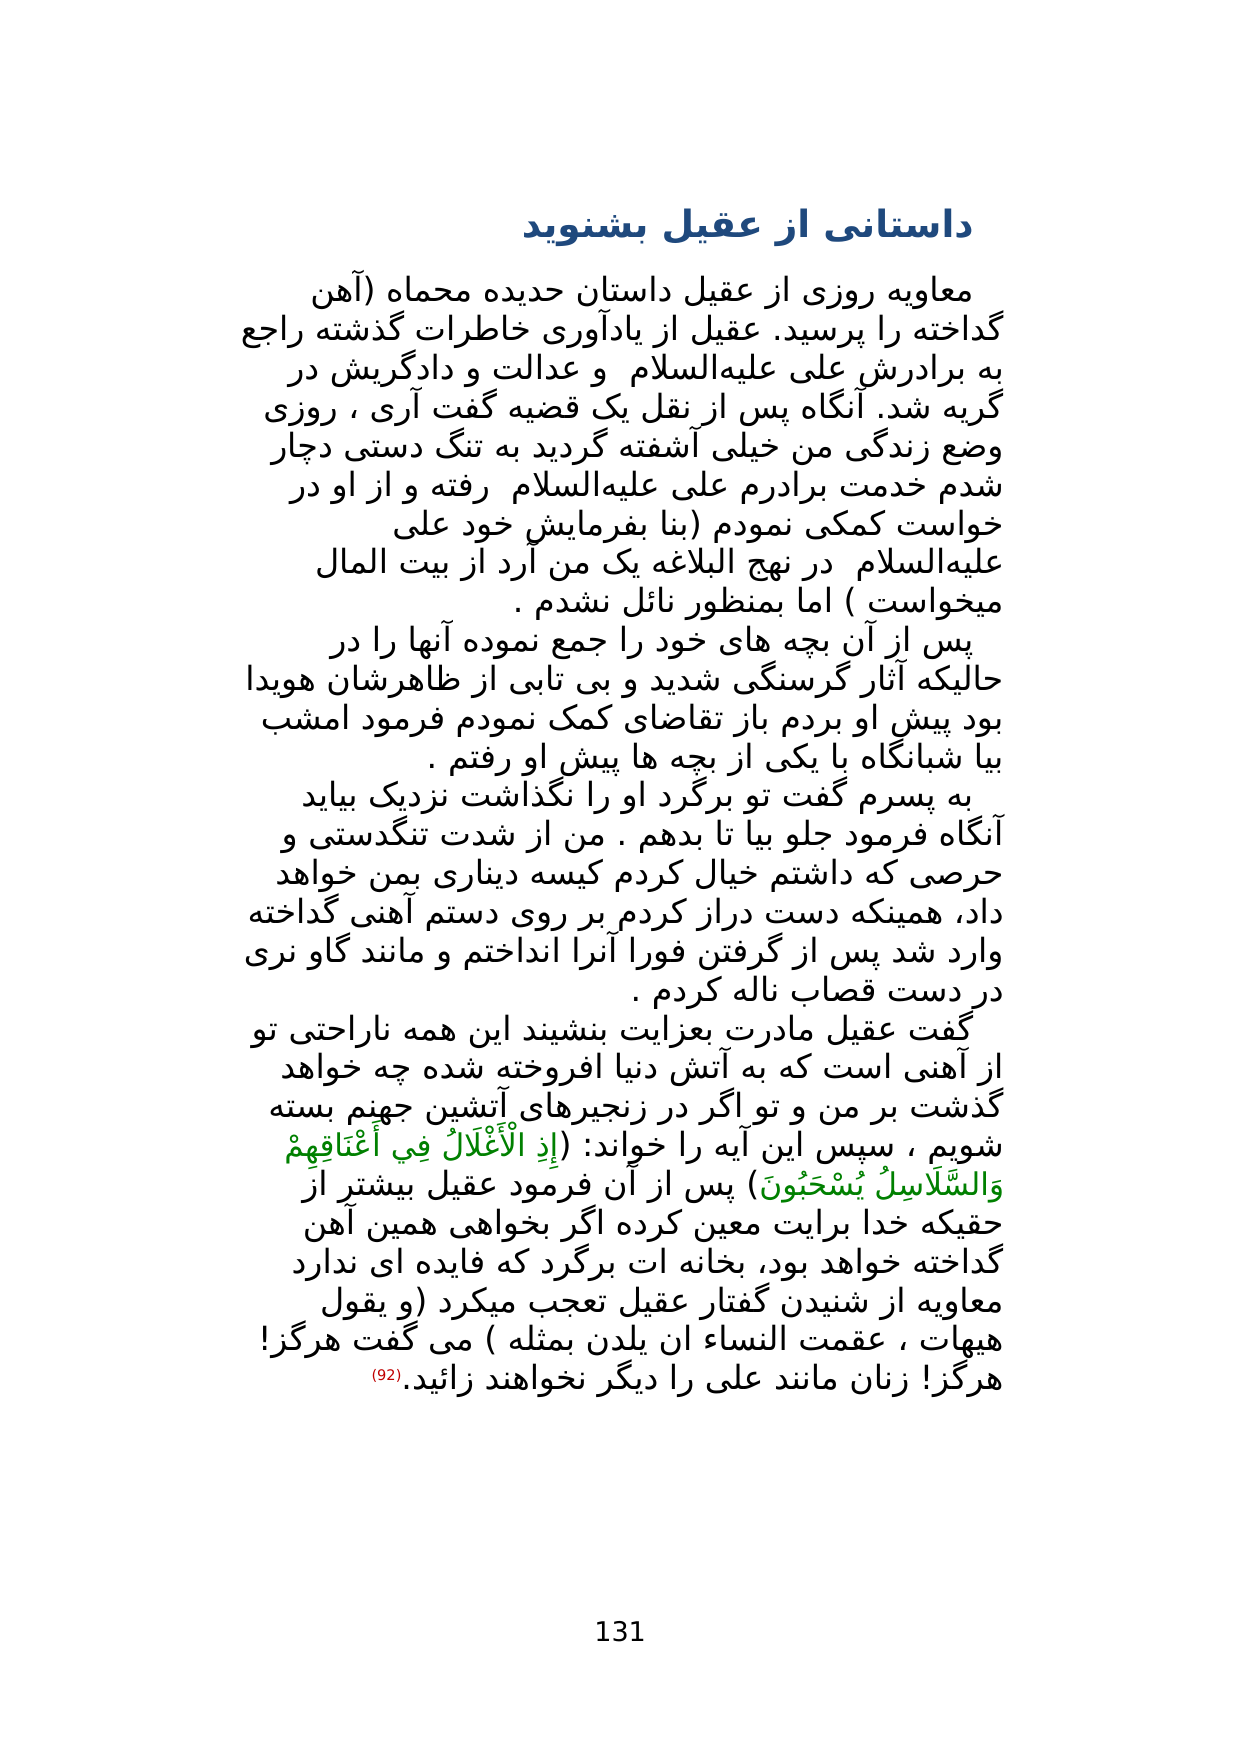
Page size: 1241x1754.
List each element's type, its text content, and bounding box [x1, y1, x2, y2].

subtitle داستانی از عقیل بشنوید [236, 202, 1004, 246]
text پس از آن بچه های خود را جمع نموده آنها را در حالیکه آثار گرسنگی شدید و بی تابی از ظاهرشان هویدا بود پیش او بردم باز تقاضای کمک نمودم فرمود امشب بیا شبانگاه با یکی از بچه ها پیش او رفتم . [236, 621, 1004, 776]
text گفت عقیل مادرت بعزایت بنشیند این همه ناراحتی تو از آهنی است که به آتش دنیا افروخته شده چه خواهد گذشت بر من و تو اگر در زنجیرهای آتشین جهنم بسته شویم ، سپس این آیه را خواند: (إِذِ الْأَغْلَالُ فِي أَعْنَاقِهِمْ وَالسَّلَاسِلُ يُسْحَبُونَ) پس از آن فرمود عقیل بیشتر از حقیکه خدا برایت معین کرده اگر بخواهی همین آهن گداخته خواهد بود، بخانه ات برگرد که فایده ای ندارد معاویه از شنیدن گفتار عقیل تعجب میکرد (و یقول هیهات ، عقمت النساء ان یلدن بمثله ) می گفت هرگز! هرگز! زنان مانند علی را دیگر نخواهند زائید.(92) [236, 1009, 1004, 1398]
text معاویه روزی از عقیل داستان حدیده محماه (آهن گداخته را پرسید. عقیل از یادآوری خاطرات گذشته راجع به برادرش علی عليه‌السلام و عدالت و دادگریش در گریه شد. آنگاه پس از نقل یک قضیه گفت آری ، روزی وضع زندگی من خیلی آشفته گردید به تنگ دستی دچار شدم خدمت برادرم علی عليه‌السلام رفته و از او در خواست کمکی نمودم (بنا بفرمایش خود علی عليه‌السلام در نهج البلاغه یک من آرد از بیت المال میخواست ) اما بمنظور نائل نشدم . [236, 271, 1004, 621]
text به پسرم گفت تو برگرد او را نگذاشت نزدیک بیاید آنگاه فرمود جلو بیا تا بدهم . من از شدت تنگدستی و حرصی که داشتم خیال کردم کیسه دیناری بمن خواهد داد، همینکه دست دراز کردم بر روی دستم آهنی گداخته وارد شد پس از گرفتن فورا آنرا انداختم و مانند گاو نری در دست قصاب ناله کردم . [236, 776, 1004, 1009]
